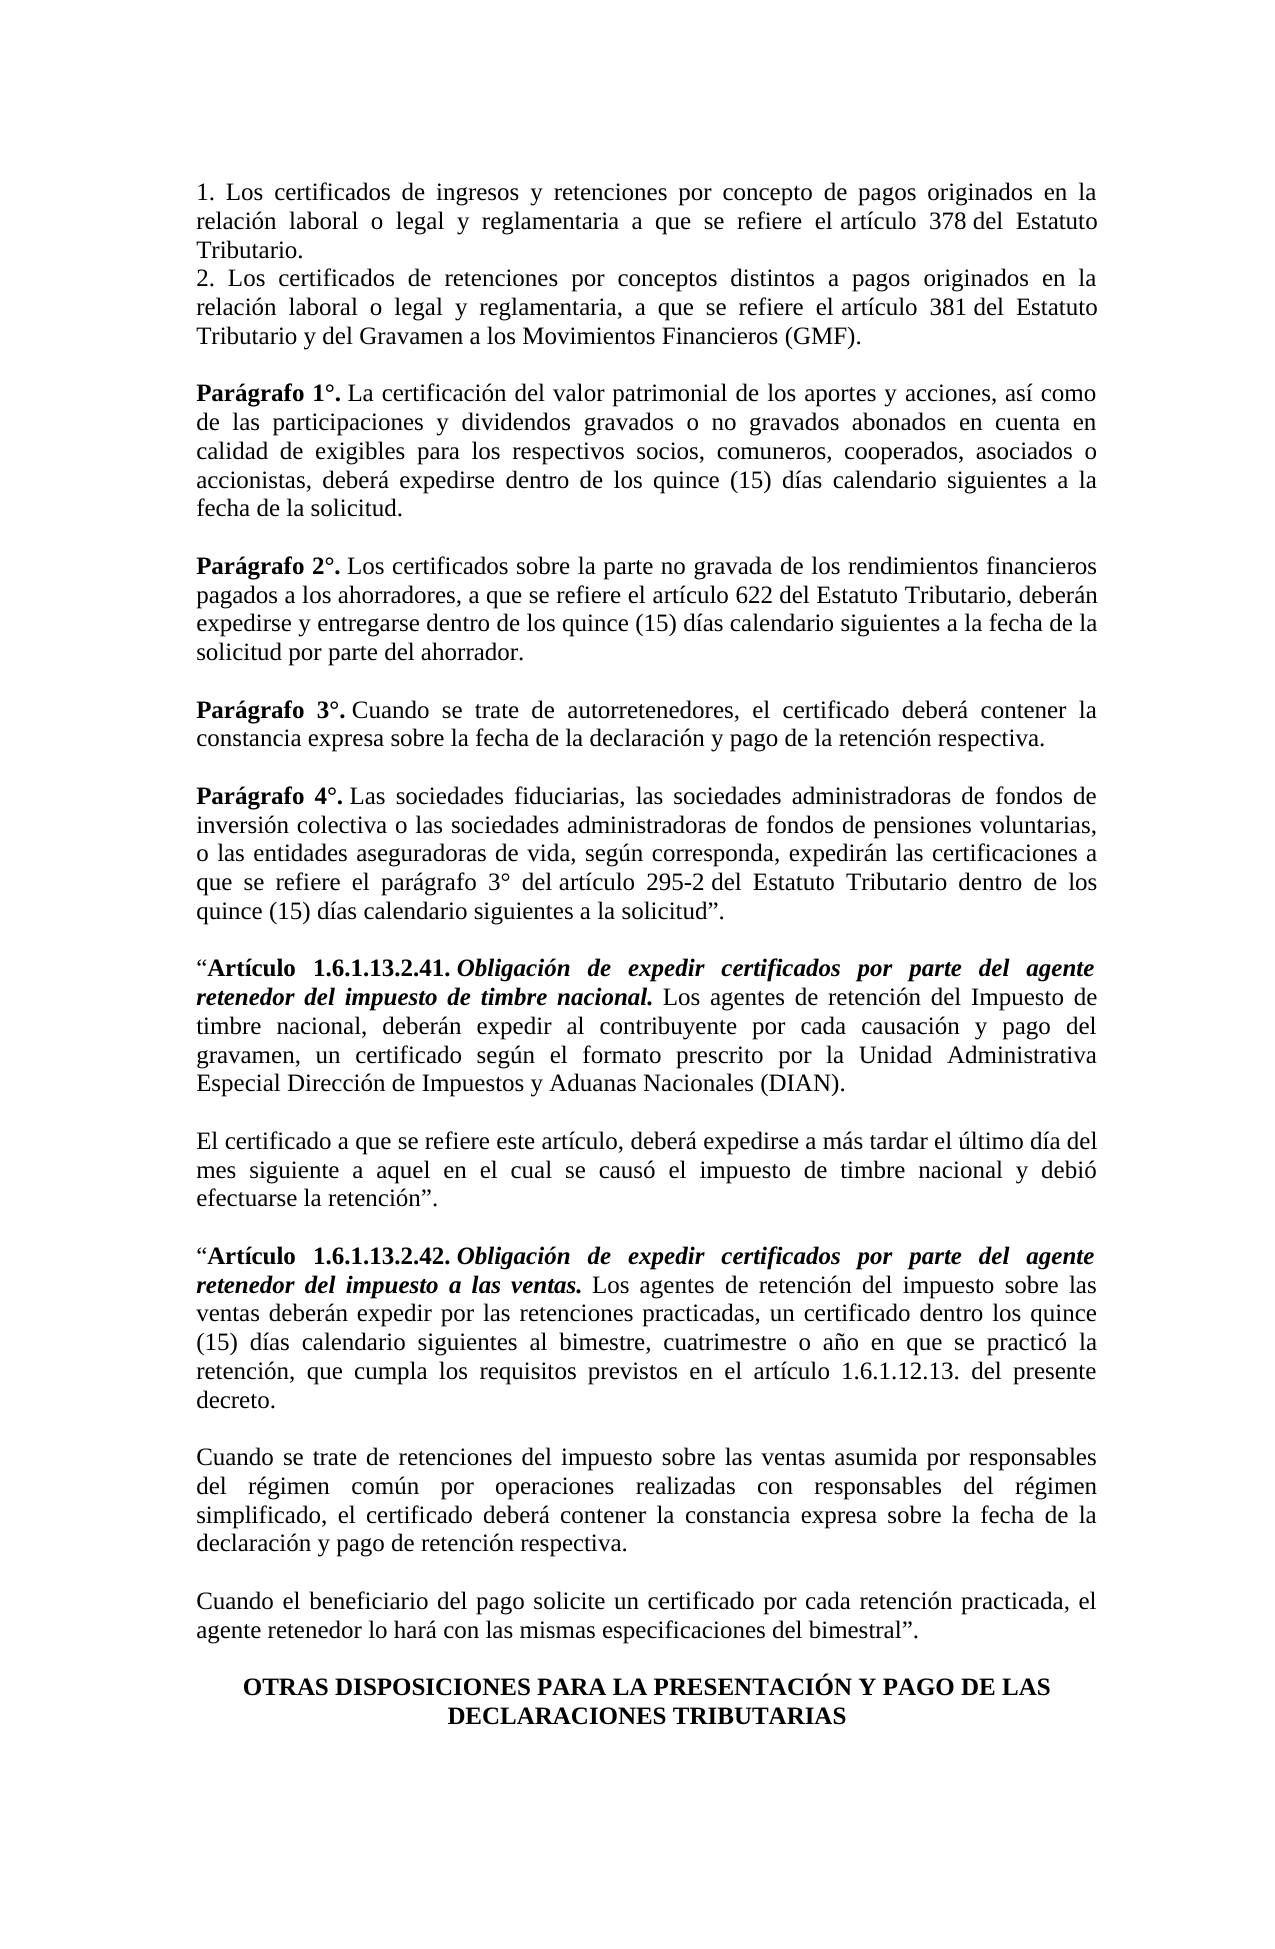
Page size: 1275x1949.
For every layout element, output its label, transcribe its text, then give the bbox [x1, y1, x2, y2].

text Parágrafo 4°. Las sociedades fiduciarias, las sociedades administradoras de fondos de inversión colectiva o las sociedades administradoras de fondos de pensiones voluntarias, o las entidades aseguradoras de vida, según corresponda, expedirán las certificaciones a que se refiere el parágrafo 3° del artículo 295-2 del Estatuto Tributario dentro de los quince (15) días calendario siguientes a la solicitud”. [196, 781, 1098, 925]
text OTRAS DISPOSICIONES PARA LA PRESENTACIÓN Y PAGO DE LAS DECLARACIONES TRIBUTARIAS [196, 1672, 1098, 1730]
text 1. Los certificados de ingresos y retenciones por concepto de pagos originados en la relación laboral o legal y reglamentaria a que se refiere el artículo 378 del Estatuto Tributario. [196, 177, 1098, 263]
text Parágrafo 3°. Cuando se trate de autorretenedores, el certificado deberá contener la constancia expresa sobre la fecha de la declaración y pago de la retención respectiva. [196, 695, 1098, 752]
text Cuando se trate de retenciones del impuesto sobre las ventas asumida por responsables del régimen común por operaciones realizadas con responsables del régimen simplificado, el certificado deberá contener la constancia expresa sobre la fecha de la declaración y pago de retención respectiva. [196, 1442, 1098, 1557]
text “Artículo 1.6.1.13.2.42. Obligación de expedir certificados por parte del agente retenedor del impuesto a las ventas. Los agentes de retención del impuesto sobre las ventas deberán expedir por las retenciones practicadas, un certificado dentro los quince (15) días calendario siguientes al bimestre, cuatrimestre o año en que se practicó la retención, que cumpla los requisitos previstos en el artículo 1.6.1.12.13. del presente decreto. [196, 1241, 1098, 1413]
text Parágrafo 1°. La certificación del valor patrimonial de los aportes y acciones, así como de las participaciones y dividendos gravados o no gravados abonados en cuenta en calidad de exigibles para los respectivos socios, comuneros, cooperados, asociados o accionistas, deberá expedirse dentro de los quince (15) días calendario siguientes a la fecha de la solicitud. [196, 378, 1098, 522]
text Parágrafo 2°. Los certificados sobre la parte no gravada de los rendimientos financieros pagados a los ahorradores, a que se refiere el artículo 622 del Estatuto Tributario, deberán expedirse y entregarse dentro de los quince (15) días calendario siguientes a la fecha de la solicitud por parte del ahorrador. [196, 551, 1098, 666]
text Cuando el beneficiario del pago solicite un certificado por cada retención practicada, el agente retenedor lo hará con las mismas especificaciones del bimestral”. [196, 1586, 1098, 1643]
text El certificado a que se refiere este artículo, deberá expedirse a más tardar el último día del mes siguiente a aquel en el cual se causó el impuesto de timbre nacional y debió efectuarse la retención”. [196, 1126, 1098, 1212]
text “Artículo 1.6.1.13.2.41. Obligación de expedir certificados por parte del agente retenedor del impuesto de timbre nacional. Los agentes de retención del Impuesto de timbre nacional, deberán expedir al contribuyente por cada causación y pago del gravamen, un certificado según el formato prescrito por la Unidad Administrativa Especial Dirección de Impuestos y Aduanas Nacionales (DIAN). [196, 953, 1098, 1097]
text 2. Los certificados de retenciones por conceptos distintos a pagos originados en la relación laboral o legal y reglamentaria, a que se refiere el artículo 381 del Estatuto Tributario y del Gravamen a los Movimientos Financieros (GMF). [196, 263, 1098, 350]
